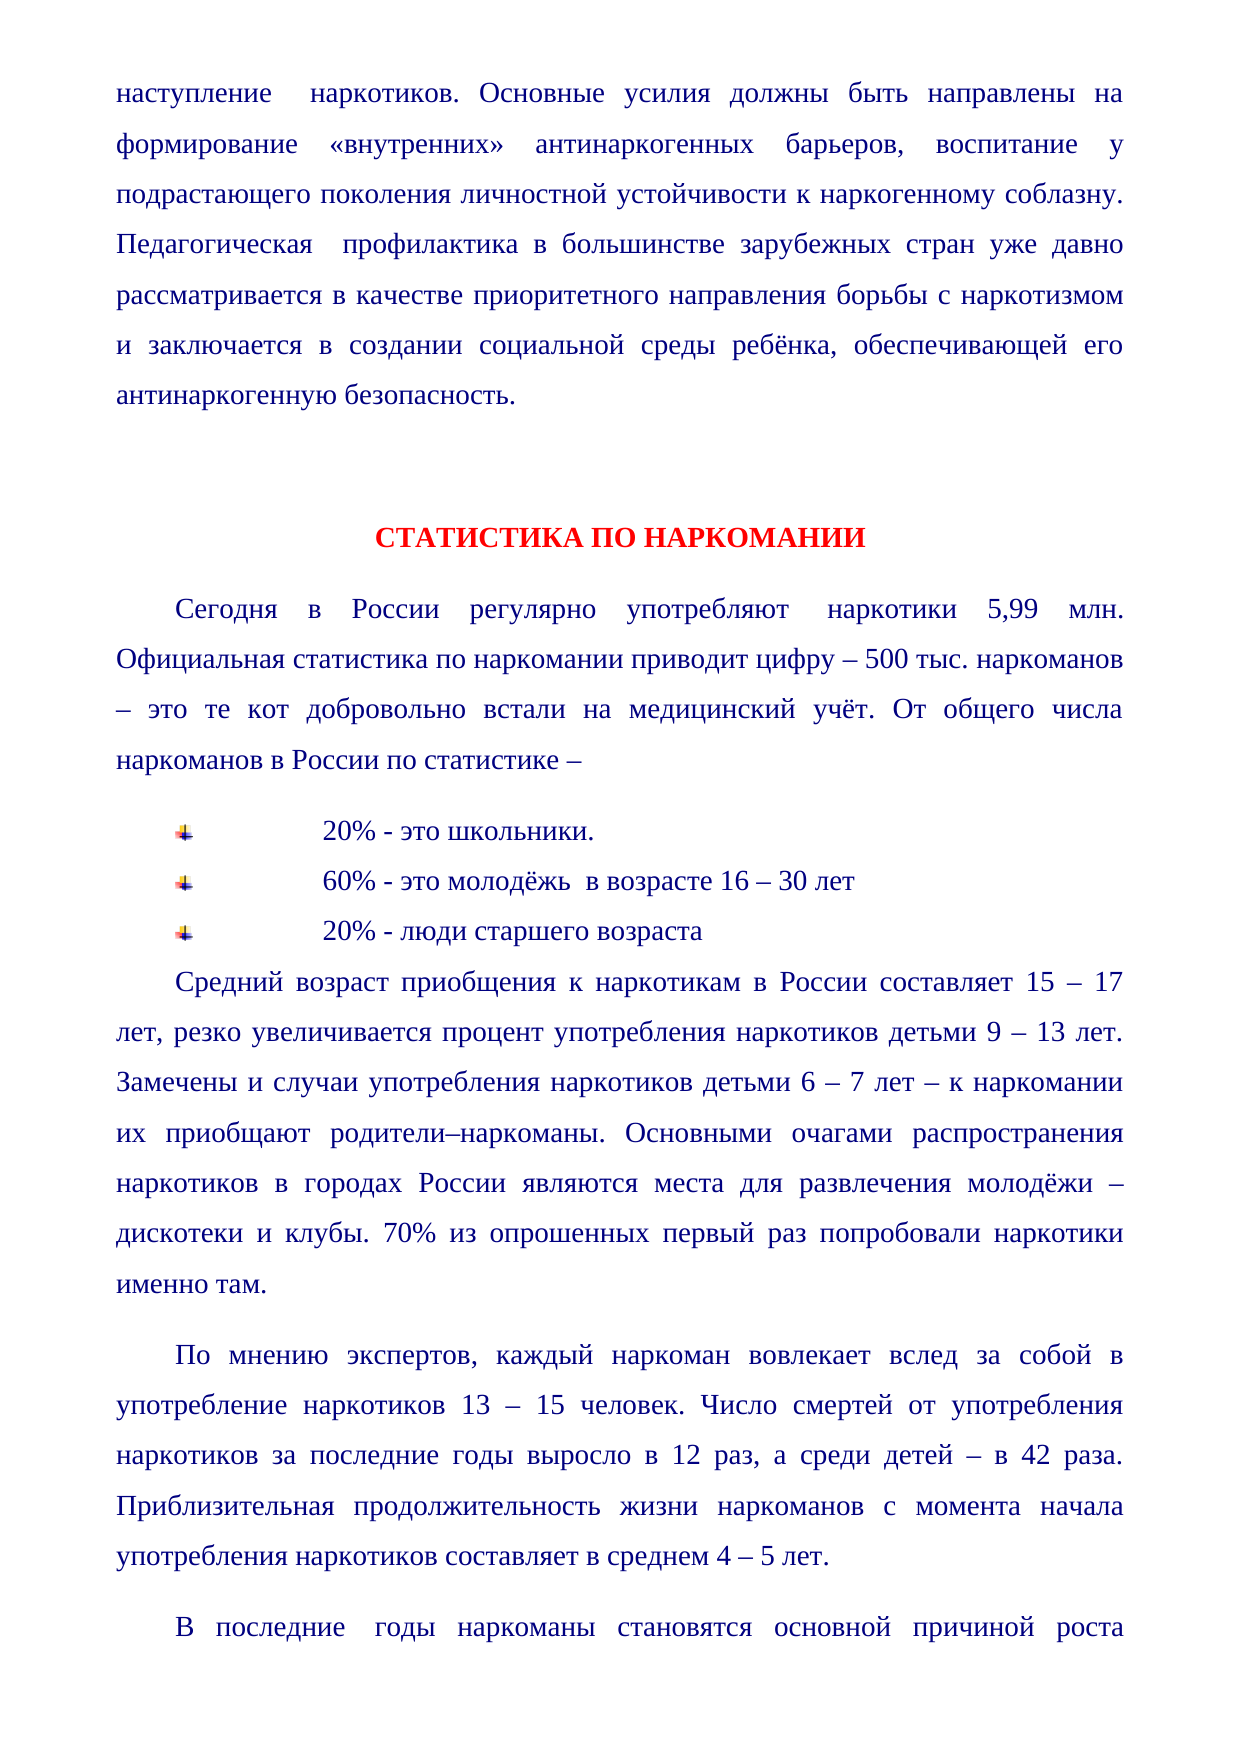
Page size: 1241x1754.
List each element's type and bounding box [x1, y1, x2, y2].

picture [175, 924, 193, 941]
picture [175, 823, 193, 841]
table_header [103, 76, 1137, 1643]
picture [175, 874, 193, 891]
